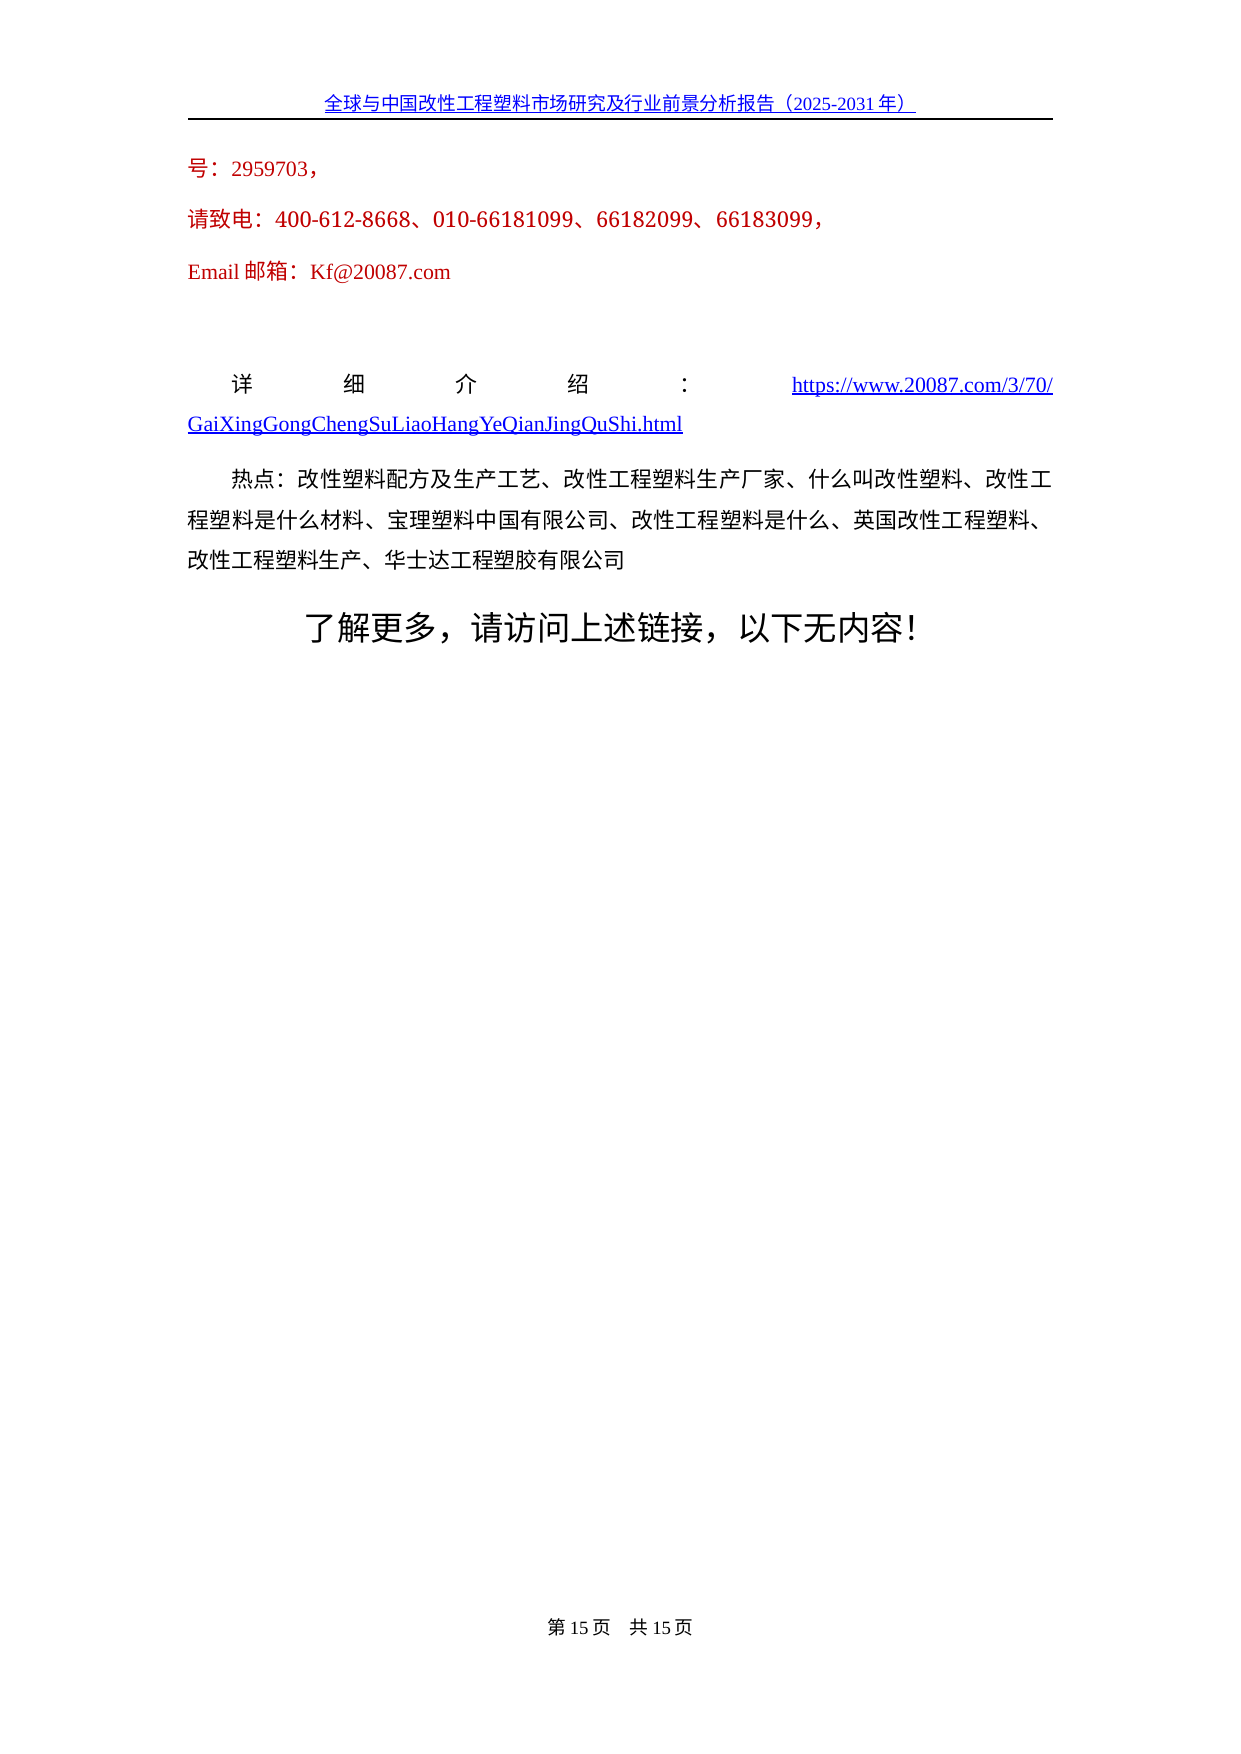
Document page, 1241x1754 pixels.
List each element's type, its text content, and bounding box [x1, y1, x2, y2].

text 热点：改性塑料配方及生产工艺、改性工程塑料生产厂家、什么叫改性塑料、改性工程塑料是什么材料、宝理塑料中国有限公司、改性工程塑料是什么、英国改性工程塑料、改性工程塑料生产、华士达工程塑胶有限公司 [187, 462, 1053, 576]
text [187, 150, 1053, 183]
text 请致电：400-612-8668、010-66181099、66182099、66183099， [187, 202, 1053, 234]
title 了解更多，请访问上述链接，以下无内容！ [187, 593, 1053, 658]
text 详细介绍：https://www.20087.com/3/70/GaiXingGongChengSuLiaoHangYeQianJingQuShi.html [187, 366, 1053, 439]
text Email邮箱：Kf@20087.com [187, 253, 1053, 286]
